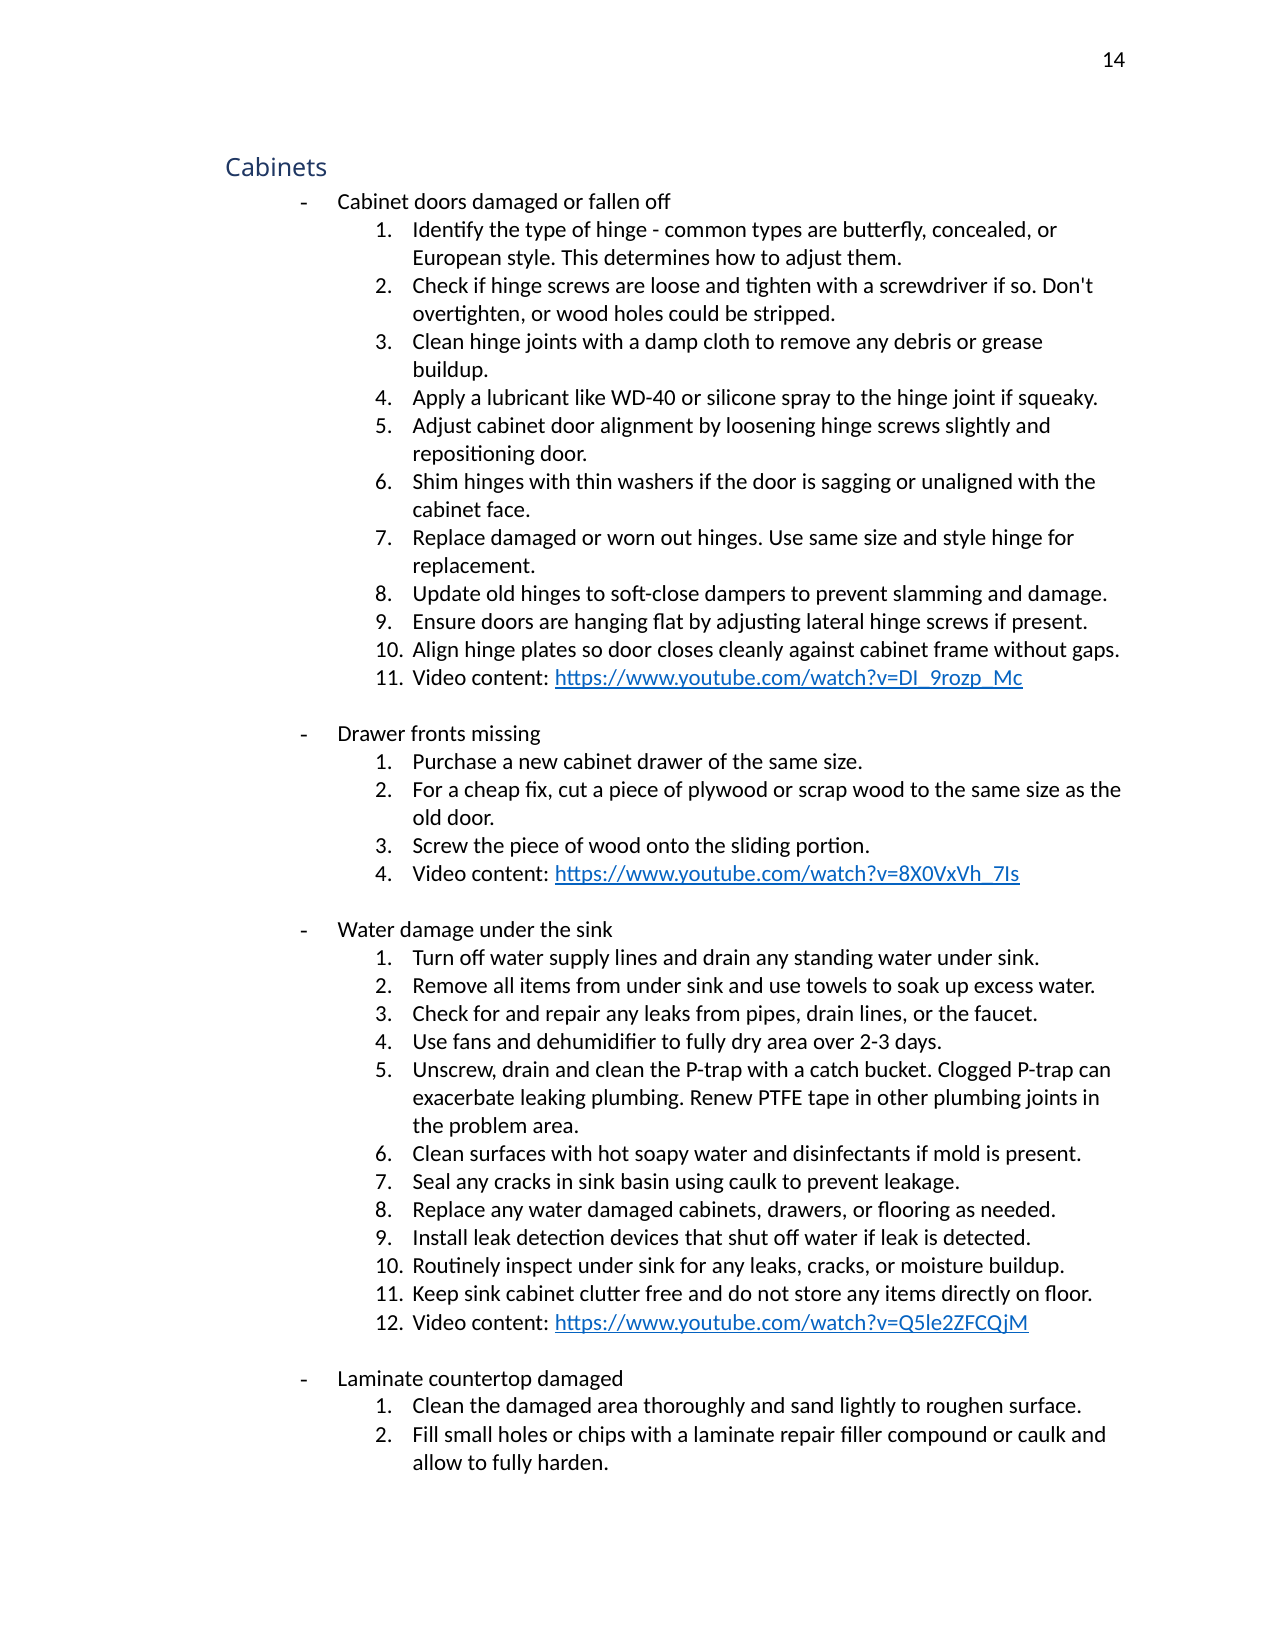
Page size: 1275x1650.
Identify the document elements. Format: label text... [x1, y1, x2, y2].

list Keep sink cabinet clutter free and do not store any items directly on floor. [375, 1279, 1125, 1308]
list Routinely inspect under sink for any leaks, cracks, or moisture buildup. [375, 1252, 1125, 1279]
list Cabinet doors damaged or fallen off [300, 187, 1125, 215]
list Shim hinges with thin washers if the door is sagging or unaligned with the cabinet face. [375, 467, 1125, 523]
list Drawer fronts missing [300, 719, 1125, 747]
list Video content: https://www.youtube.com/watch?v=Q5le2ZFCQjM [375, 1308, 1125, 1336]
list Identify the type of hinge - common types are butterfly, concealed, or European style. This determines how to adjust them. [375, 215, 1125, 271]
subtitle Cabinets [150, 150, 1125, 184]
list Adjust cabinet door alignment by loosening hinge screws slightly and repositioning door. [375, 411, 1125, 467]
list Check for and repair any leaks from pipes, drain lines, or the faucet. [375, 999, 1125, 1027]
list Laminate countertop damaged [300, 1364, 1125, 1392]
list Screw the piece of wood onto the sliding portion. [375, 831, 1125, 859]
list Install leak detection devices that shut off water if leak is detected. [375, 1223, 1125, 1252]
list Purchase a new cabinet drawer of the same size. [375, 747, 1125, 775]
list Clean the damaged area thoroughly and sand lightly to roughen surface. [375, 1392, 1125, 1420]
list Turn off water supply lines and drain any standing water under sink. [375, 943, 1125, 971]
list Check if hinge screws are loose and tighten with a screwdriver if so. Don't overtighten, or wood holes could be stripped. [375, 271, 1125, 327]
list Replace any water damaged cabinets, drawers, or flooring as needed. [375, 1196, 1125, 1223]
list Fill small holes or chips with a laminate repair filler compound or caulk and allow to fully harden. [375, 1420, 1125, 1476]
list Align hinge plates so door closes cleanly against cabinet frame without gaps. [375, 635, 1125, 663]
list Clean hinge joints with a damp cloth to remove any debris or grease buildup. [375, 327, 1125, 383]
list Video content: https://www.youtube.com/watch?v=DI_9rozp_Mc [375, 663, 1125, 691]
list Replace damaged or worn out hinges. Use same size and style hinge for replacement. [375, 523, 1125, 579]
list Update old hinges to soft-close dampers to prevent slamming and damage. [375, 579, 1125, 607]
list Apply a lubricant like WD-40 or silicone spray to the hinge joint if squeaky. [375, 383, 1125, 411]
list Use fans and dehumidifier to fully dry area over 2-3 days. [375, 1027, 1125, 1055]
list Ensure doors are hanging flat by adjusting lateral hinge screws if present. [375, 607, 1125, 635]
list Video content: https://www.youtube.com/watch?v=8X0VxVh_7Is [375, 859, 1125, 887]
list Clean surfaces with hot soapy water and disinfectants if mold is present. [375, 1139, 1125, 1167]
list For a cheap fix, cut a piece of plywood or scrap wood to the same size as the old door. [375, 775, 1125, 831]
list Water damage under the sink [300, 915, 1125, 943]
list Unscrew, drain and clean the P-trap with a catch bucket. Clogged P-trap can exacerbate leaking plumbing. Renew PTFE tape in other plumbing joints in the problem area. [375, 1055, 1125, 1139]
list Remove all items from under sink and use towels to soak up excess water. [375, 971, 1125, 999]
list Seal any cracks in sink basin using caulk to prevent leakage. [375, 1167, 1125, 1196]
